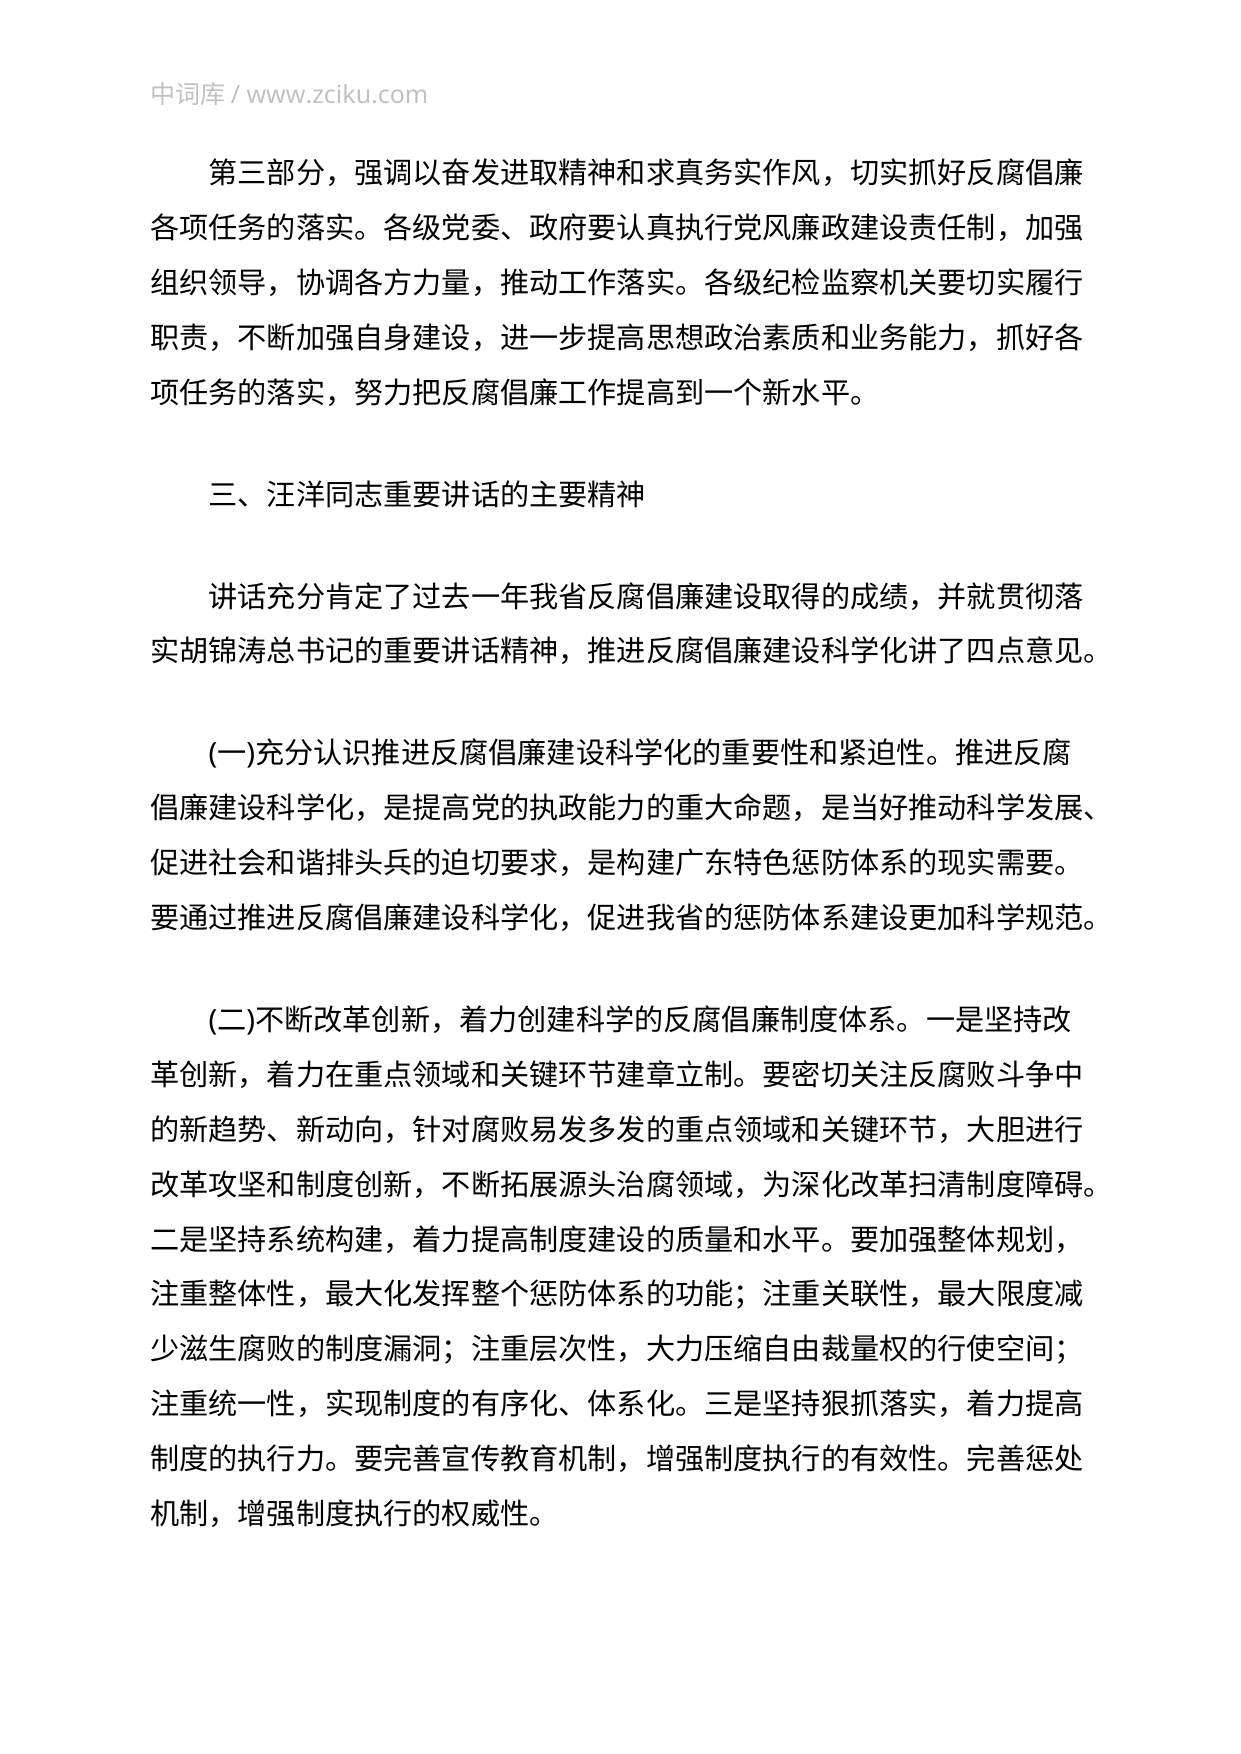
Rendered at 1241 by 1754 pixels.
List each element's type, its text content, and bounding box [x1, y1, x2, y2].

text (一)充分认识推进反腐倡廉建设科学化的重要性和紧迫性。推进反腐倡廉建设科学化，是提高党的执政能力的重大命题，是当好推动科学发展、促进社会和谐排头兵的迫切要求，是构建广东特色惩防体系的现实需要。要通过推进反腐倡廉建设科学化，促进我省的惩防体系建设更加科学规范。 [150, 730, 1090, 937]
text 第三部分，强调以奋发进取精神和求真务实作风，切实抓好反腐倡廉各项任务的落实。各级党委、政府要认真执行党风廉政建设责任制，加强组织领导，协调各方力量，推动工作落实。各级纪检监察机关要切实履行职责，不断加强自身建设，进一步提高思想政治素质和业务能力，抓好各项任务的落实，努力把反腐倡廉工作提高到一个新水平。 [150, 150, 1090, 412]
text 讲话充分肯定了过去一年我省反腐倡廉建设取得的成绩，并就贯彻落实胡锦涛总书记的重要讲话精神，推进反腐倡廉建设科学化讲了四点意见。 [150, 573, 1090, 670]
text 三、汪洋同志重要讲话的主要精神 [150, 471, 1090, 514]
text (二)不断改革创新，着力创建科学的反腐倡廉制度体系。一是坚持改革创新，着力在重点领域和关键环节建章立制。要密切关注反腐败斗争中的新趋势、新动向，针对腐败易发多发的重点领域和关键环节，大胆进行改革攻坚和制度创新，不断拓展源头治腐领域，为深化改革扫清制度障碍。二是坚持系统构建，着力提高制度建设的质量和水平。要加强整体规划，注重整体性，最大化发挥整个惩防体系的功能；注重关联性，最大限度减少滋生腐败的制度漏洞；注重层次性，大力压缩自由裁量权的行使空间；注重统一性，实现制度的有序化、体系化。三是坚持狠抓落实，着力提高制度的执行力。要完善宣传教育机制，增强制度执行的有效性。完善惩处机制，增强制度执行的权威性。 [150, 996, 1090, 1533]
